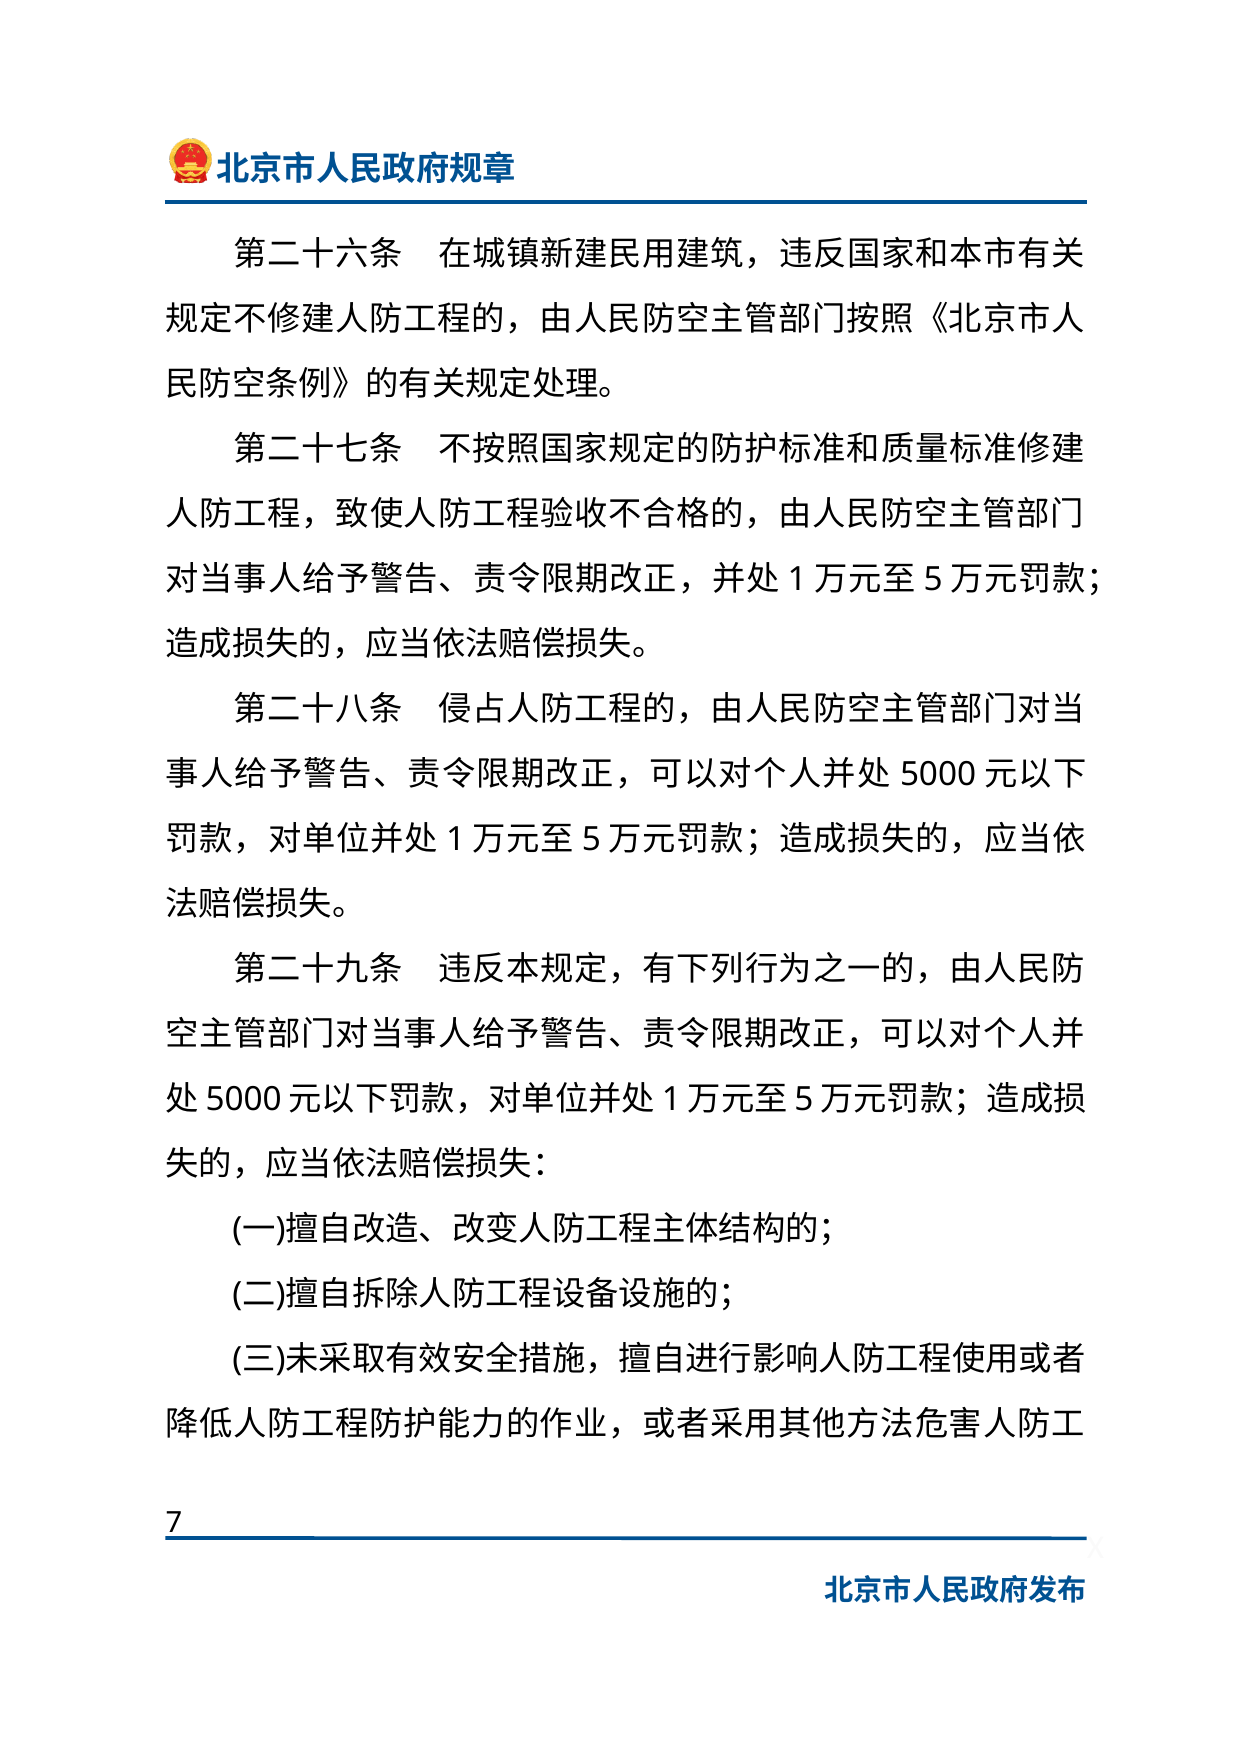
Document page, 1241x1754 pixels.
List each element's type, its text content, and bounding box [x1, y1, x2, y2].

text 第二十七条 不按照国家规定的防护标准和质量标准修建人防工程，致使人防工程验收不合格的，由人民防空主管部门对当事人给予警告、责令限期改正，并处1万元至5万元罚款；造成损失的，应当依法赔偿损失。 [165, 414, 1087, 674]
picture [165, 136, 216, 187]
text (二)擅自拆除人防工程设备设施的； [165, 1259, 1087, 1324]
text (三)未采取有效安全措施，擅自进行影响人防工程使用或者降低人防工程防护能力的作业，或者采用其他方法危害人防工程的安全和使用效能的； [165, 1324, 1087, 1454]
text 第二十九条 违反本规定，有下列行为之一的，由人民防空主管部门对当事人给予警告、责令限期改正，可以对个人并处5000元以下罚款，对单位并处1万元至5万元罚款；造成损失的，应当依法赔偿损失： [165, 934, 1087, 1194]
text 第二十六条 在城镇新建民用建筑，违反国家和本市有关规定不修建人防工程的，由人民防空主管部门按照《北京市人民防空条例》的有关规定处理。 [165, 219, 1087, 414]
text (一)擅自改造、改变人防工程主体结构的； [165, 1194, 1087, 1259]
text 第二十八条 侵占人防工程的，由人民防空主管部门对当事人给予警告、责令限期改正，可以对个人并处5000元以下罚款，对单位并处1万元至5万元罚款；造成损失的，应当依法赔偿损失。 [165, 674, 1087, 934]
